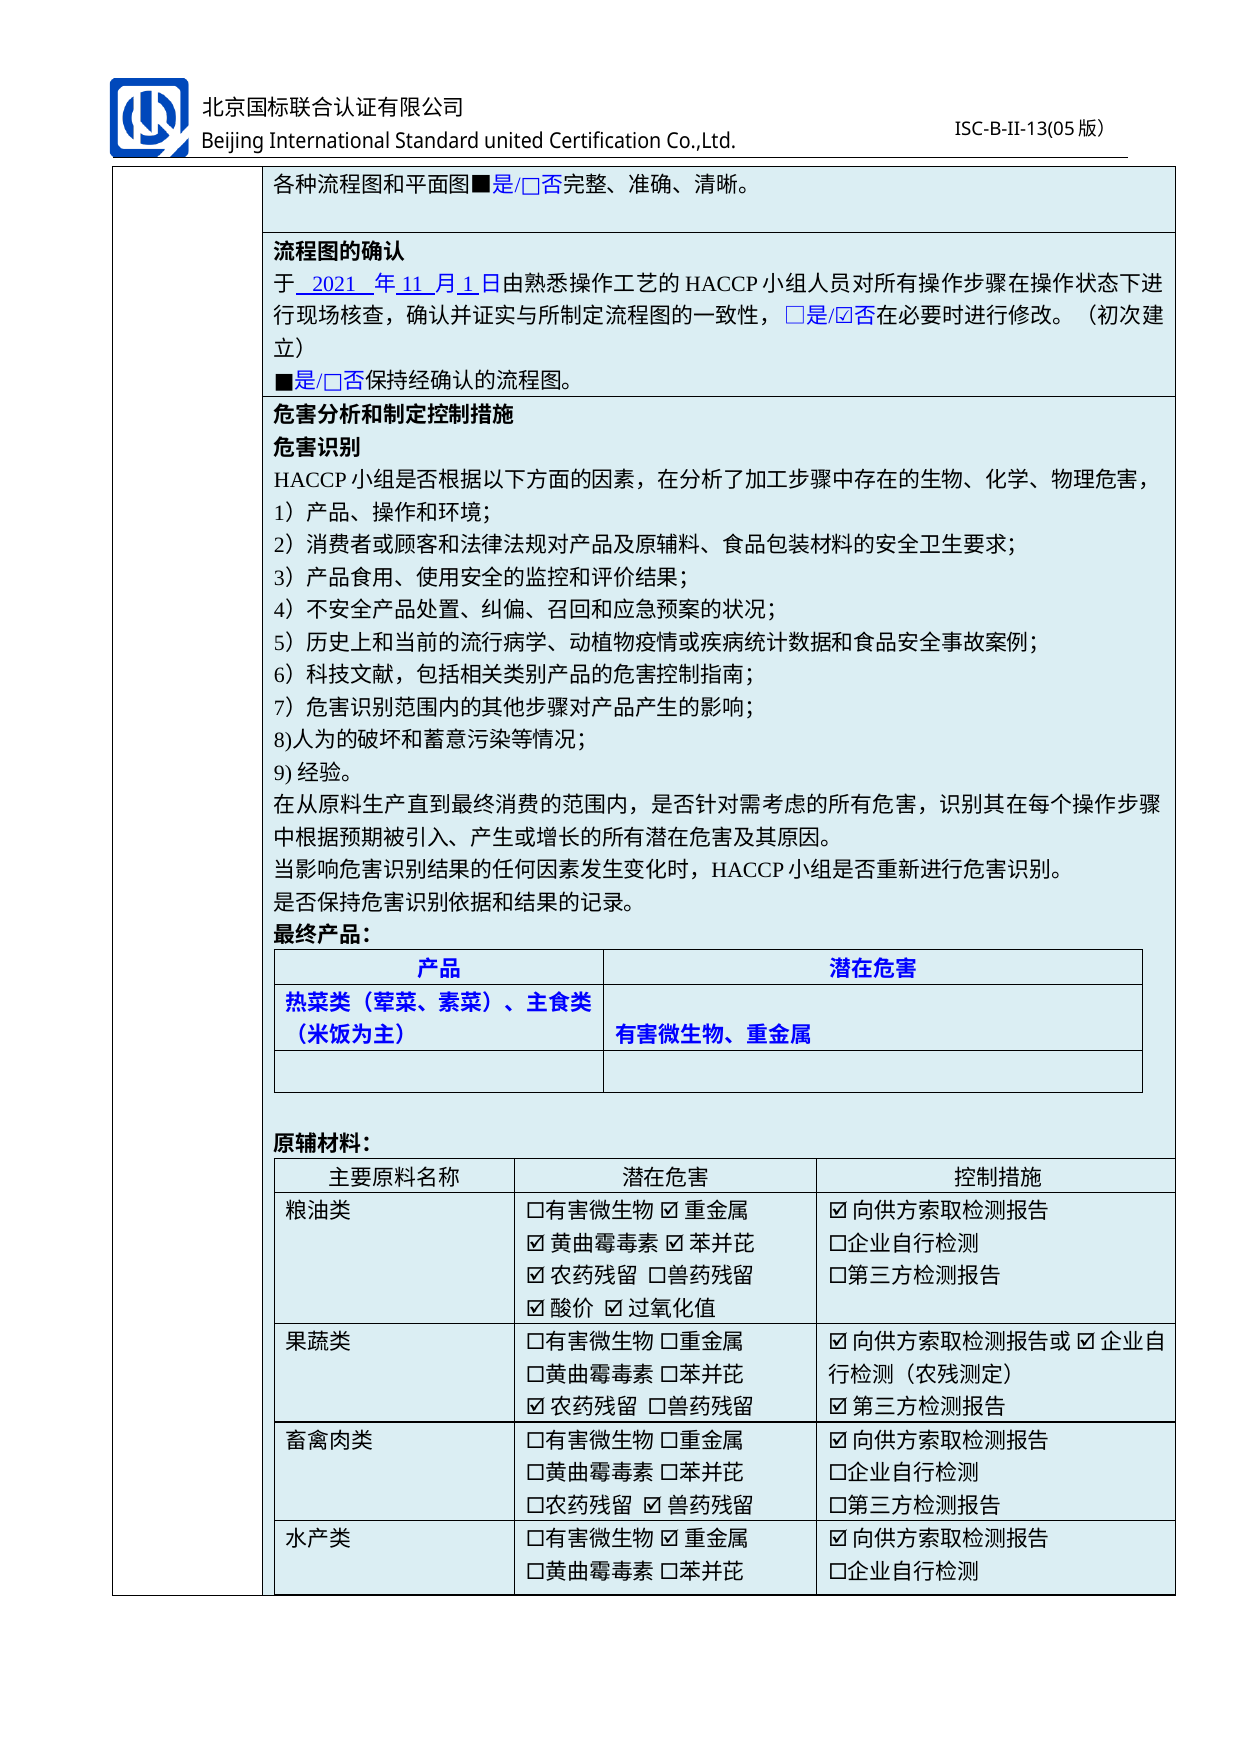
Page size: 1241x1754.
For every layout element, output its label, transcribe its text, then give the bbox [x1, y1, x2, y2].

picture [109, 78, 189, 158]
table_cell 流程图的确认 于 2021 年 11 月 1 日由熟悉操作工艺的HACCP小组人员对所有操作步骤在操作状态下进行现场核查，确认并证实与所制定流程图的一致性，□是/☑否在必要时进行修改。（初次建立） ■是/□否保持经确认的流程图。 [263, 233, 1175, 396]
